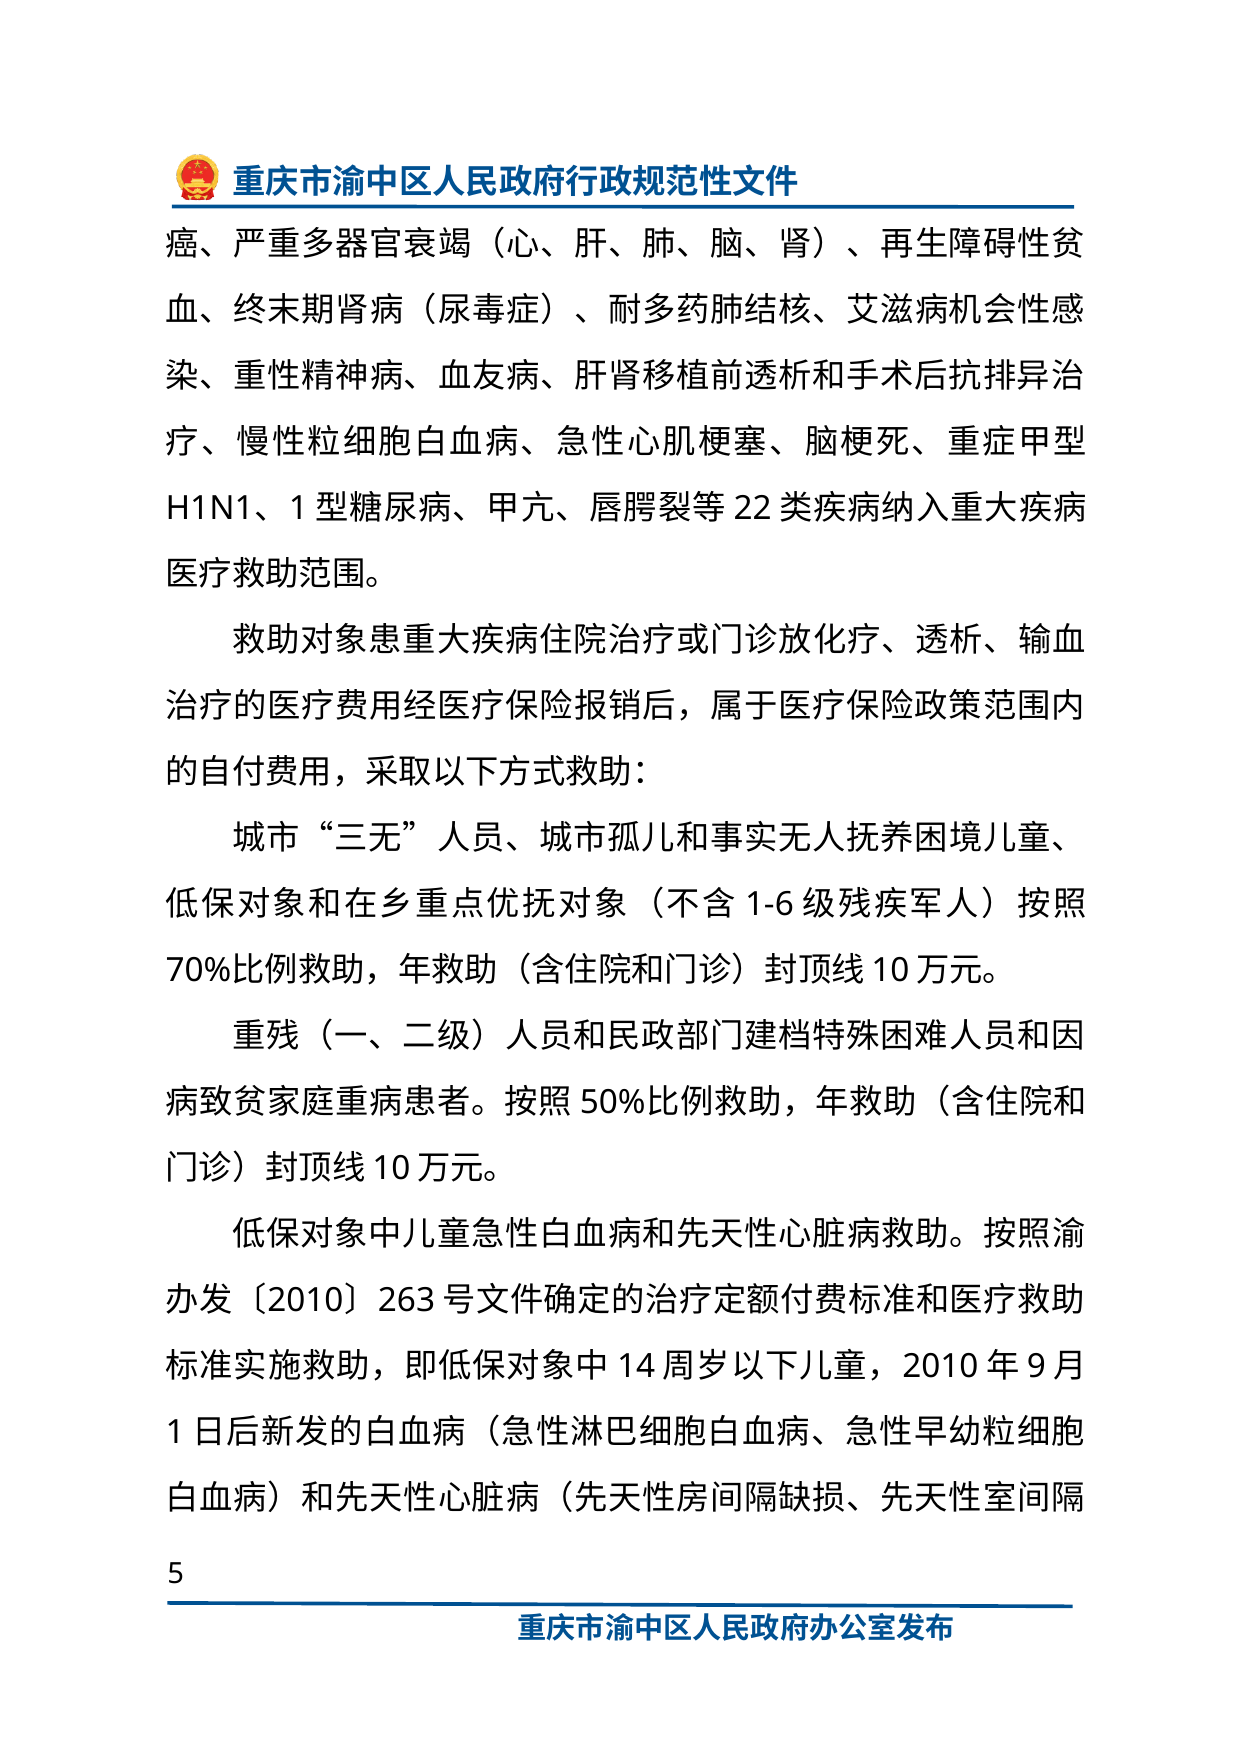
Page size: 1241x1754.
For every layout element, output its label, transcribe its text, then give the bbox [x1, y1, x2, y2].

text 城市“三无”人员、城市孤儿和事实无人抚养困境儿童、低保对象和在乡重点优抚对象（不含1-6级残疾军人）按照70%比例救助，年救助（含住院和门诊）封顶线10万元。 [165, 802, 1087, 1000]
picture [172, 152, 219, 200]
text 救助对象患重大疾病住院治疗或门诊放化疗、透析、输血治疗的医疗费用经医疗保险报销后，属于医疗保险政策范围内的自付费用，采取以下方式救助： [165, 604, 1087, 802]
text 重残（一、二级）人员和民政部门建档特殊困难人员和因病致贫家庭重病患者。按照50%比例救助，年救助（含住院和门诊）封顶线10万元。 [165, 1000, 1087, 1198]
